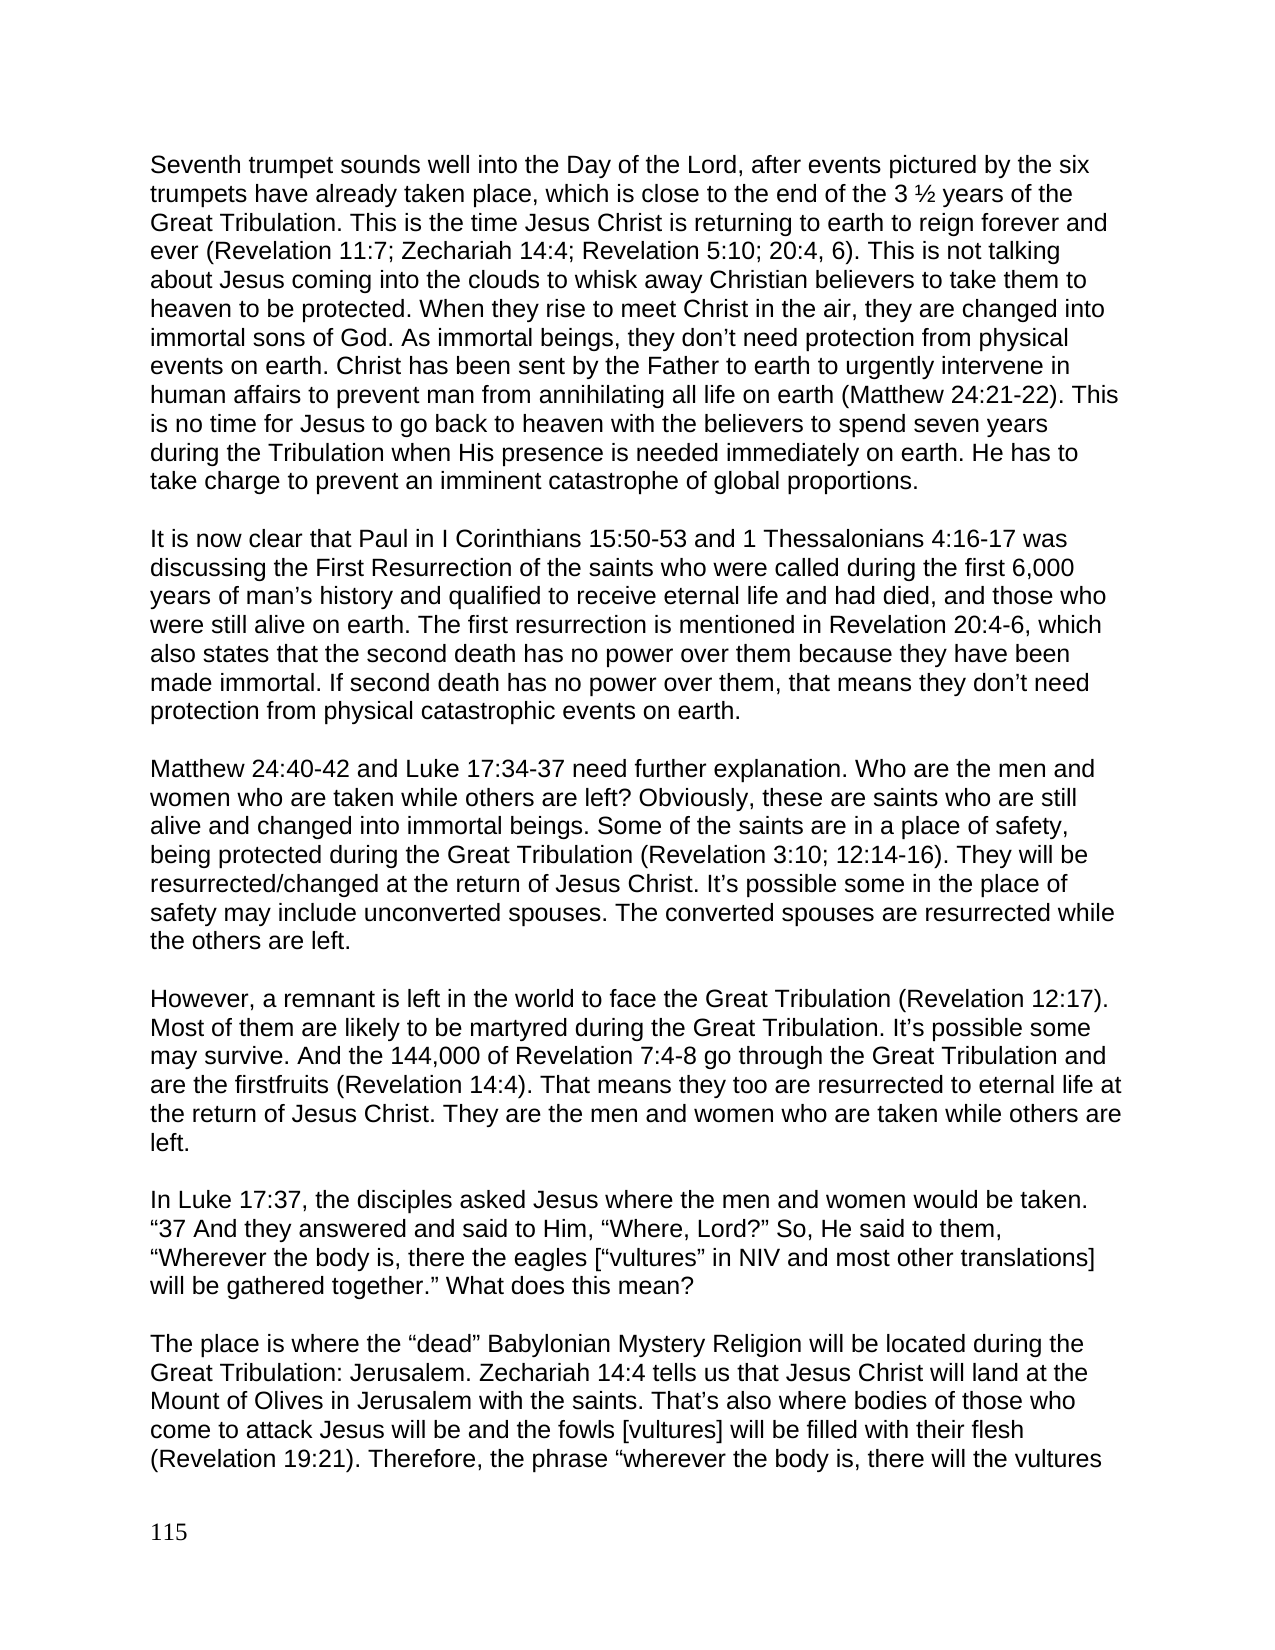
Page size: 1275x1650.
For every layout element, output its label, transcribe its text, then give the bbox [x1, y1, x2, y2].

text It is now clear that Paul in I Corinthians 15:50-53 and 1 Thessalonians 4:16-17 was discussing the First Resurrection of the saints who were called during the first 6,000 years of man’s history and qualified to receive eternal life and had died, and those who were still alive on earth. The first resurrection is mentioned in Revelation 20:4-6, which also states that the second death has no power over them because they have been made immortal. If second death has no power over them, that means they don’t need protection from physical catastrophic events on earth. [150, 524, 1125, 725]
text Seventh trumpet sounds well into the Day of the Lord, after events pictured by the six trumpets have already taken place, which is close to the end of the 3 ½ years of the Great Tribulation. This is the time Jesus Christ is returning to earth to reign forever and ever (Revelation 11:7; Zechariah 14:4; Revelation 5:10; 20:4, 6). This is not talking about Jesus coming into the clouds to whisk away Christian believers to take them to heaven to be protected. When they rise to meet Christ in the air, they are changed into immortal sons of God. As immortal beings, they don’t need protection from physical events on earth. Christ has been sent by the Father to earth to urgently intervene in human affairs to prevent man from annihilating all life on earth (Matthew 24:21-22). This is no time for Jesus to go back to heaven with the believers to spend seven years during the Tribulation when His presence is needed immediately on earth. He has to take charge to prevent an imminent catastrophe of global proportions. [150, 150, 1125, 495]
text In Luke 17:37, the disciples asked Jesus where the men and women would be taken. “37 And they answered and said to Him, “Where, Lord?” So, He said to them, “Wherever the body is, there the eagles [“vultures” in NIV and most other translations] will be gathered together.” What does this mean? [150, 1185, 1125, 1300]
text However, a remnant is left in the world to face the Great Tribulation (Revelation 12:17). Most of them are likely to be martyred during the Great Tribulation. It’s possible some may survive. And the 144,000 of Revelation 7:4-8 go through the Great Tribulation and are the firstfruits (Revelation 14:4). That means they too are resurrected to eternal life at the return of Jesus Christ. They are the men and women who are taken while others are left. [150, 984, 1125, 1156]
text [150, 1329, 1125, 1472]
text Matthew 24:40-42 and Luke 17:34-37 need further explanation. Who are the men and women who are taken while others are left? Obviously, these are saints who are still alive and changed into immortal beings. Some of the saints are in a place of safety, being protected during the Great Tribulation (Revelation 3:10; 12:14-16). They will be resurrected/changed at the return of Jesus Christ. It’s possible some in the place of safety may include unconverted spouses. The converted spouses are resurrected while the others are left. [150, 754, 1125, 955]
